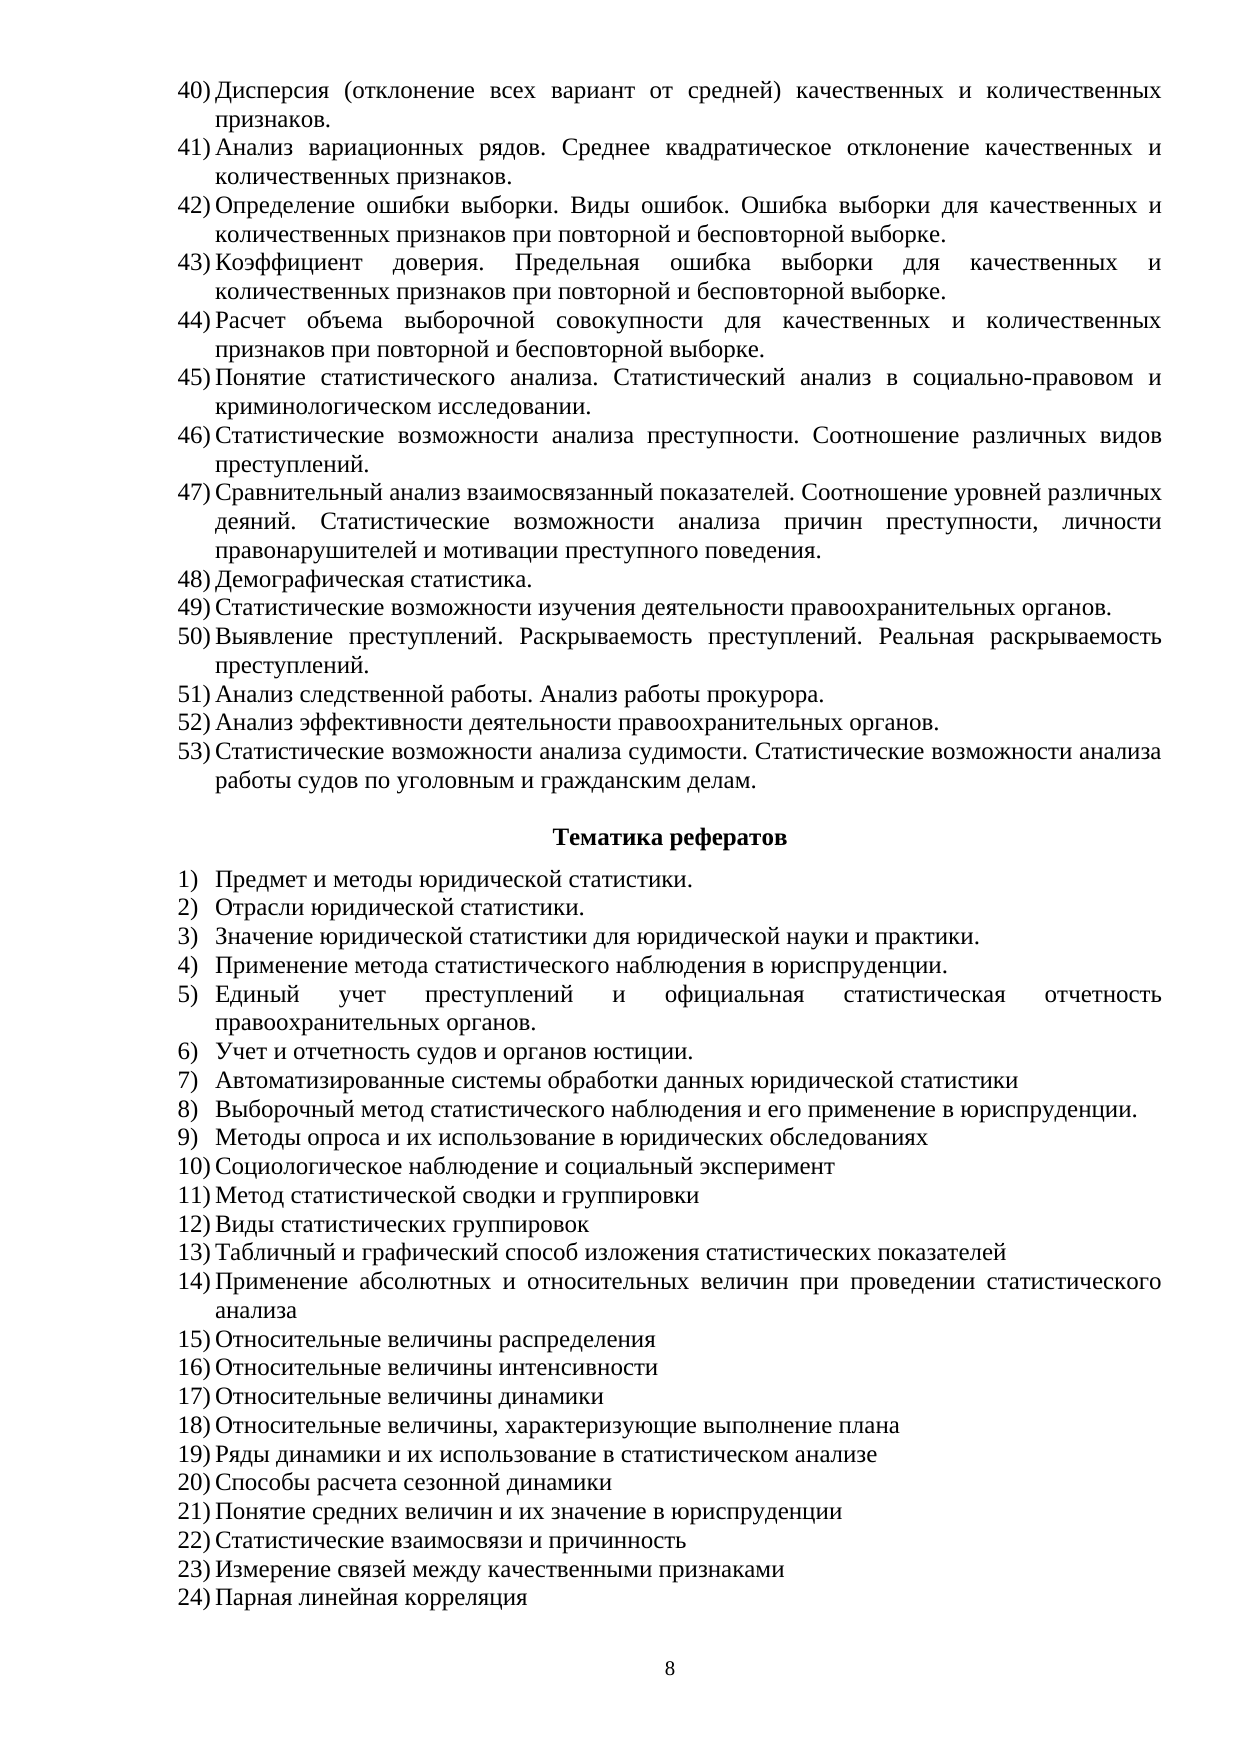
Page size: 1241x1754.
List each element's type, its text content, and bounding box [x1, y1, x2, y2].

list Анализ эффективности деятельности правоохранительных органов. [177, 707, 1162, 736]
list Относительные величины, характеризующие выполнение плана [177, 1410, 1162, 1439]
list Табличный и графический способ изложения статистических показателей [177, 1237, 1162, 1266]
list Определение ошибки выборки. Виды ошибок. Ошибка выборки для качественных и количественных признаков при повторной и бесповторной выборке. [177, 190, 1162, 247]
list Парная линейная корреляция [177, 1582, 1162, 1611]
list Относительные величины динамики [177, 1381, 1162, 1410]
list Статистические возможности анализа преступности. Соотношение различных видов преступлений. [177, 420, 1162, 477]
list Единый учет преступлений и официальная статистическая отчетность правоохранительных органов. [177, 979, 1162, 1036]
list Предмет и методы юридической статистики. [177, 864, 1162, 892]
list Способы расчета сезонной динамики [177, 1467, 1162, 1496]
list Относительные величины интенсивности [177, 1352, 1162, 1381]
list Методы опроса и их использование в юридических обследованиях [177, 1122, 1162, 1151]
list Учет и отчетность судов и органов юстиции. [177, 1036, 1162, 1065]
list Анализ следственной работы. Анализ работы прокурора. [177, 679, 1162, 707]
text Тематика рефератов [177, 822, 1162, 851]
list Расчет объема выборочной совокупности для качественных и количественных признаков при повторной и бесповторной выборке. [177, 305, 1162, 362]
list Значение юридической статистики для юридической науки и практики. [177, 921, 1162, 950]
list Относительные величины распределения [177, 1324, 1162, 1352]
list Метод статистической сводки и группировки [177, 1180, 1162, 1209]
list Выявление преступлений. Раскрываемость преступлений. Реальная раскрываемость преступлений. [177, 621, 1162, 679]
list Статистические взаимосвязи и причинность [177, 1525, 1162, 1554]
list Демографическая статистика. [177, 564, 1162, 592]
list Понятие статистического анализа. Статистический анализ в социально-правовом и криминологическом исследовании. [177, 362, 1162, 420]
list Дисперсия (отклонение всех вариант от средней) качественных и количественных признаков. [177, 75, 1162, 132]
list Ряды динамики и их использование в статистическом анализе [177, 1439, 1162, 1467]
list Социологическое наблюдение и социальный эксперимент [177, 1151, 1162, 1180]
list Автоматизированные системы обработки данных юридической статистики [177, 1065, 1162, 1094]
list Понятие средних величин и их значение в юриспруденции [177, 1496, 1162, 1525]
list Виды статистических группировок [177, 1209, 1162, 1237]
list Сравнительный анализ взаимосвязанный показателей. Соотношение уровней различных деяний. Статистические возможности анализа причин преступности, личности правонарушителей и мотивации преступного поведения. [177, 477, 1162, 564]
list Коэффициент доверия. Предельная ошибка выборки для качественных и количественных признаков при повторной и бесповторной выборке. [177, 247, 1162, 305]
list Статистические возможности изучения деятельности правоохранительных органов. [177, 592, 1162, 621]
list Измерение связей между качественными признаками [177, 1554, 1162, 1582]
list Статистические возможности анализа судимости. Статистические возможности анализа работы судов по уголовным и гражданским делам. [177, 736, 1162, 794]
list Выборочный метод статистического наблюдения и его применение в юриспруденции. [177, 1094, 1162, 1122]
list Применение метода статистического наблюдения в юриспруденции. [177, 950, 1162, 979]
list Анализ вариационных рядов. Среднее квадратическое отклонение качественных и количественных признаков. [177, 132, 1162, 190]
list Отрасли юридической статистики. [177, 892, 1162, 921]
list Применение абсолютных и относительных величин при проведении статистического анализа [177, 1266, 1162, 1324]
